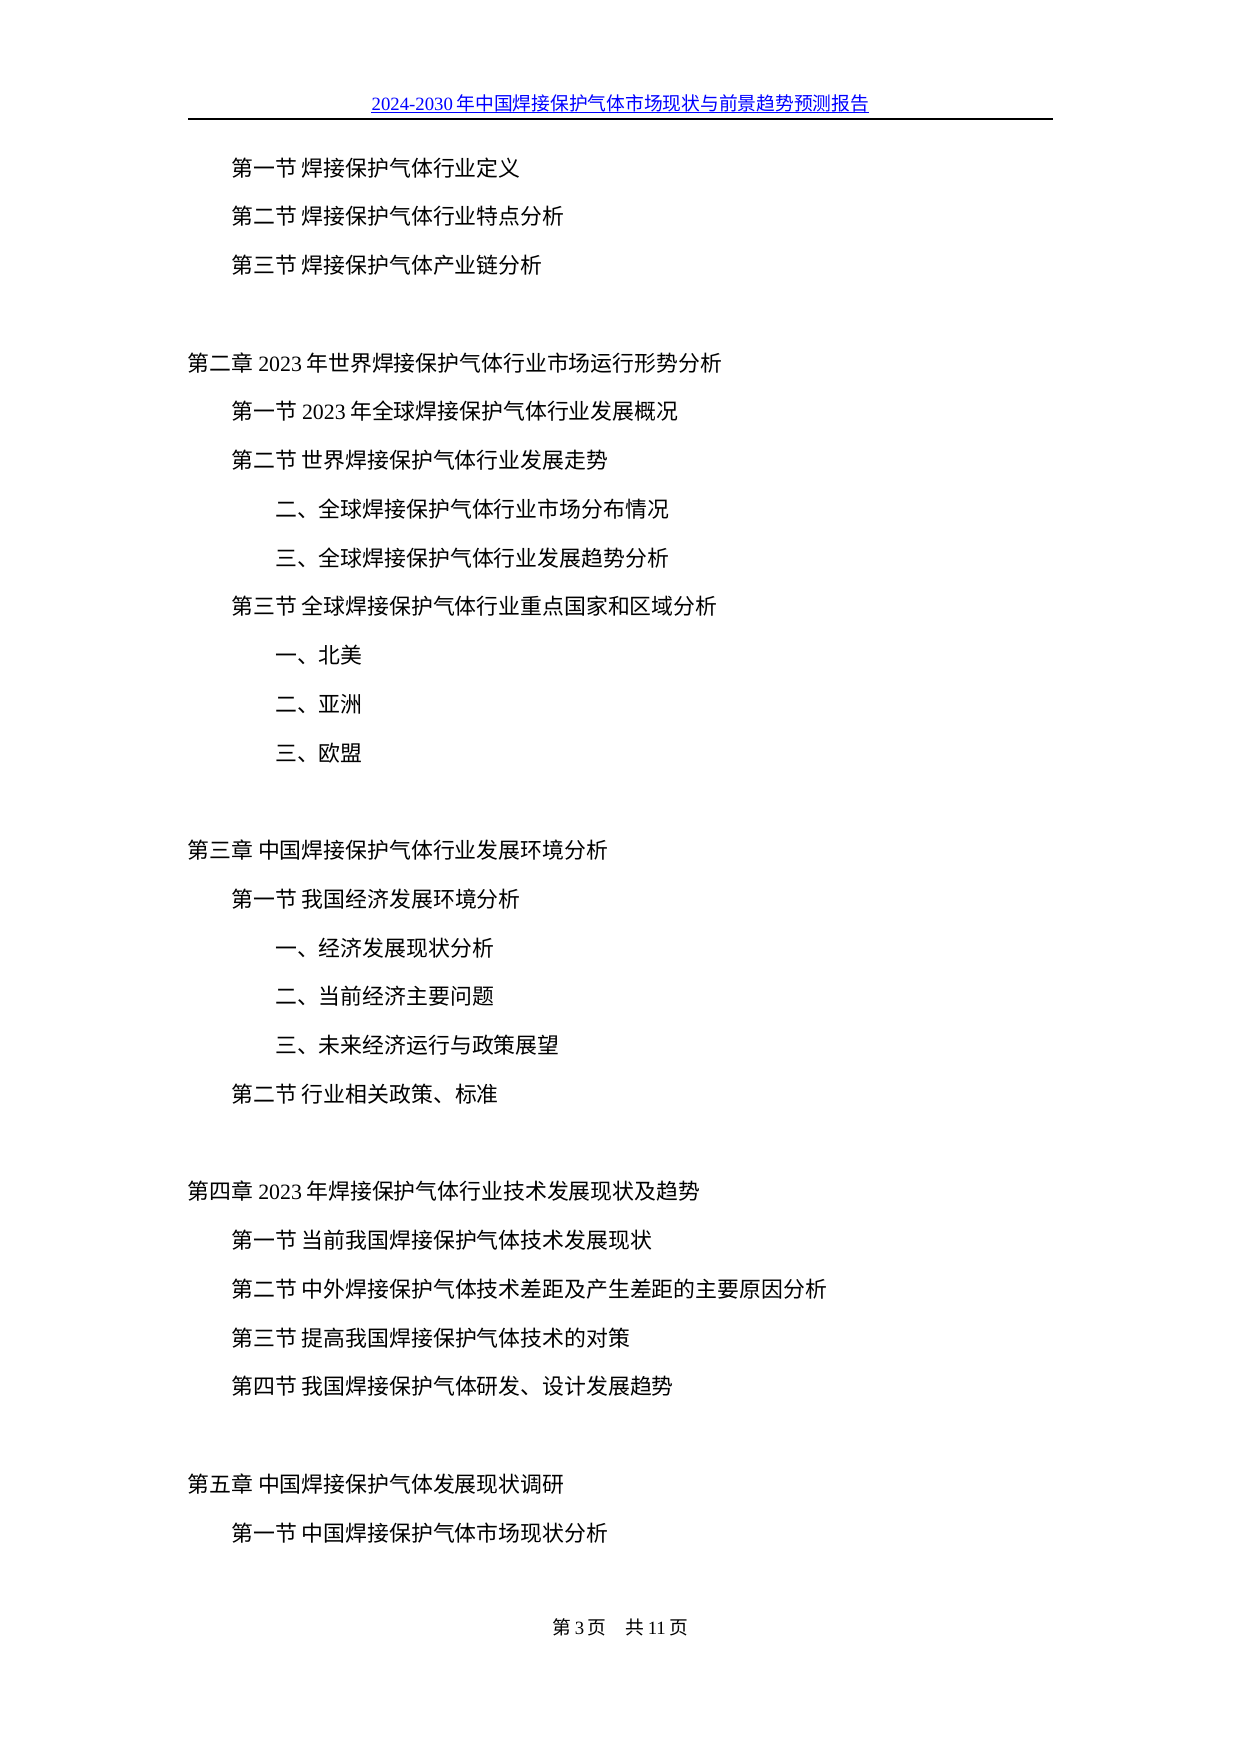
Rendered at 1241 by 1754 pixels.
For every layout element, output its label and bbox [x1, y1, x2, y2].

text [187, 150, 1053, 1548]
